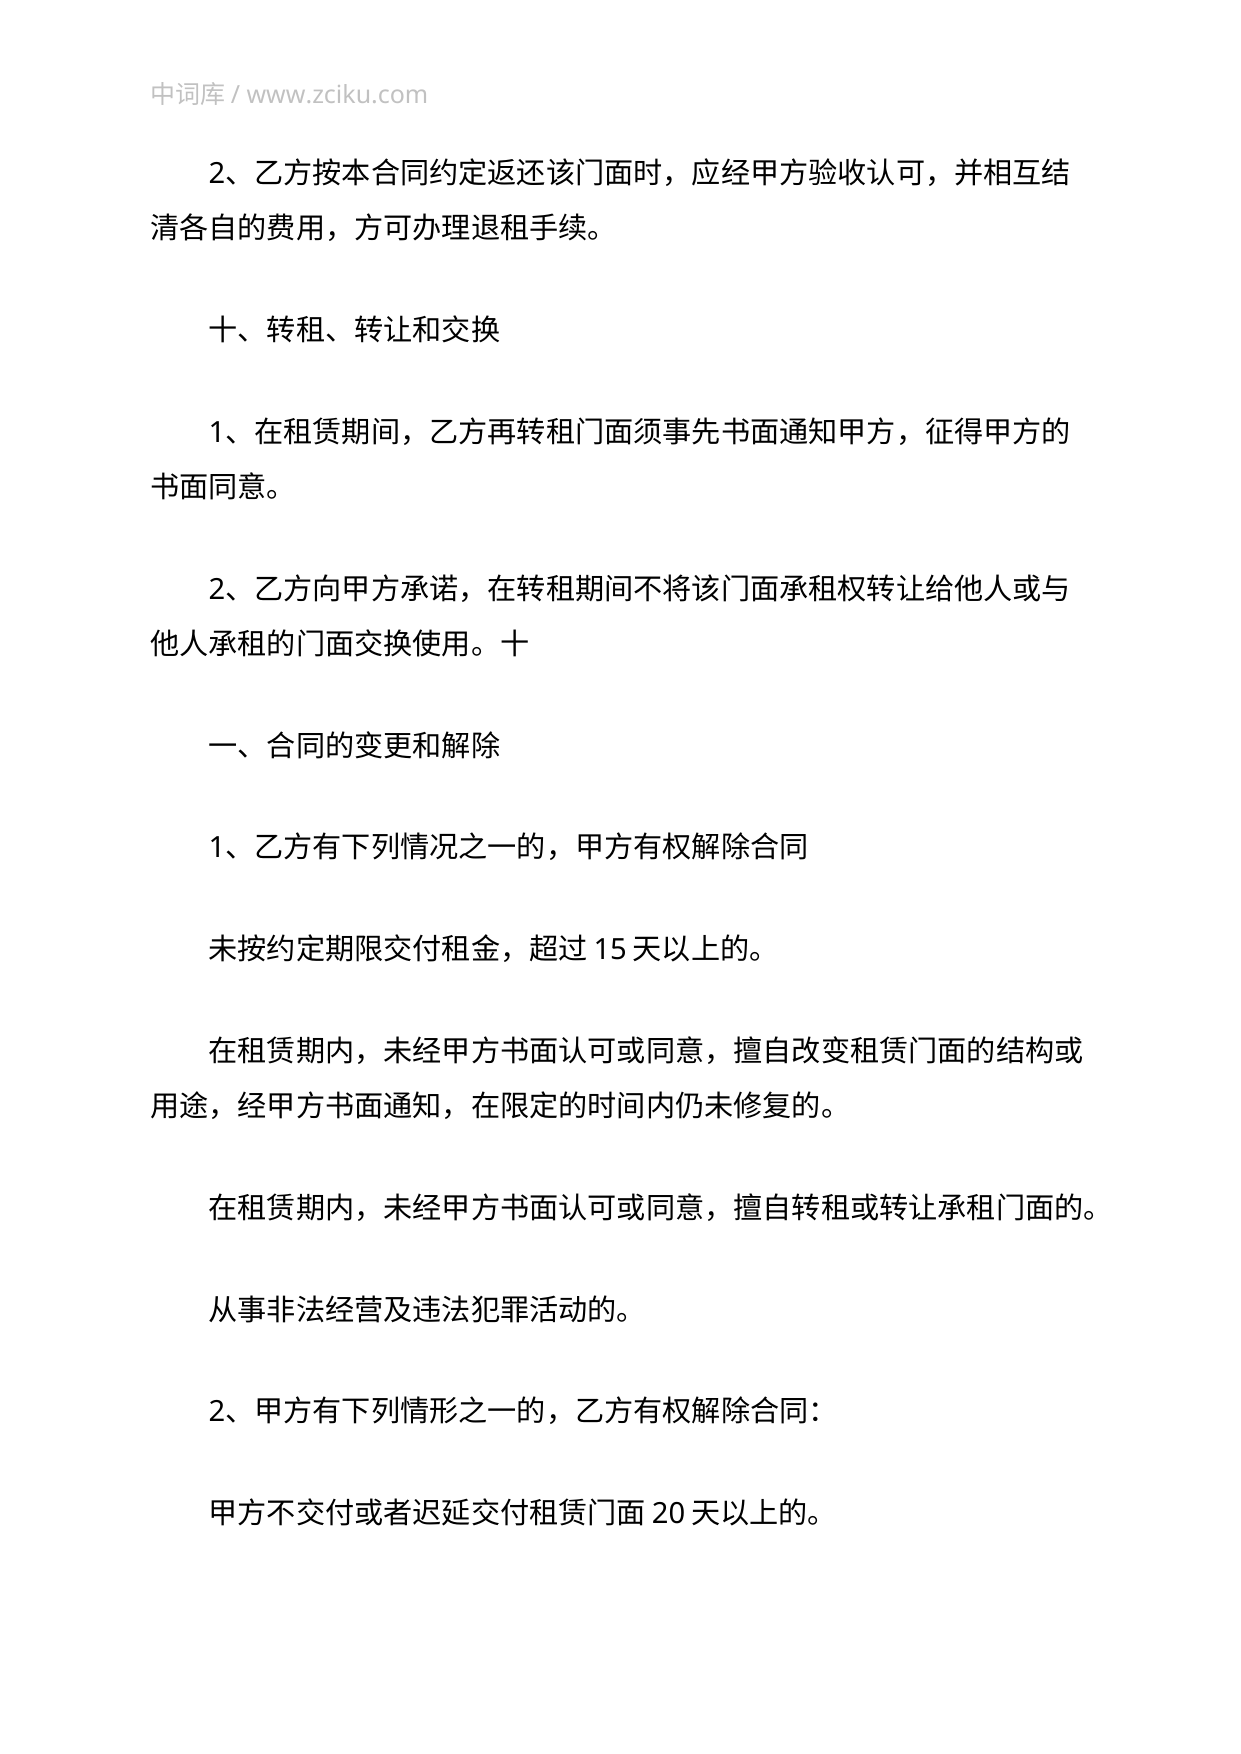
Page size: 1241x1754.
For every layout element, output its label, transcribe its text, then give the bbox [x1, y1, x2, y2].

text 十、转租、转让和交换 [150, 307, 1090, 349]
text 1、在租赁期间，乙方再转租门面须事先书面通知甲方，征得甲方的书面同意。 [150, 408, 1090, 506]
text 1、乙方有下列情况之一的，甲方有权解除合同 [150, 824, 1090, 866]
text 一、合同的变更和解除 [150, 722, 1090, 764]
text 甲方不交付或者迟延交付租赁门面20天以上的。 [150, 1490, 1090, 1532]
text 在租赁期内，未经甲方书面认可或同意，擅自改变租赁门面的结构或用途，经甲方书面通知，在限定的时间内仍未修复的。 [150, 1028, 1090, 1125]
text 在租赁期内，未经甲方书面认可或同意，擅自转租或转让承租门面的。 [150, 1184, 1090, 1227]
text 2、甲方有下列情形之一的，乙方有权解除合同： [150, 1388, 1090, 1430]
text 2、乙方向甲方承诺，在转租期间不将该门面承租权转让给他人或与他人承租的门面交换使用。十 [150, 565, 1090, 663]
text 从事非法经营及违法犯罪活动的。 [150, 1286, 1090, 1328]
text 未按约定期限交付租金，超过15天以上的。 [150, 926, 1090, 968]
text 2、乙方按本合同约定返还该门面时，应经甲方验收认可，并相互结清各自的费用，方可办理退租手续。 [150, 150, 1090, 247]
